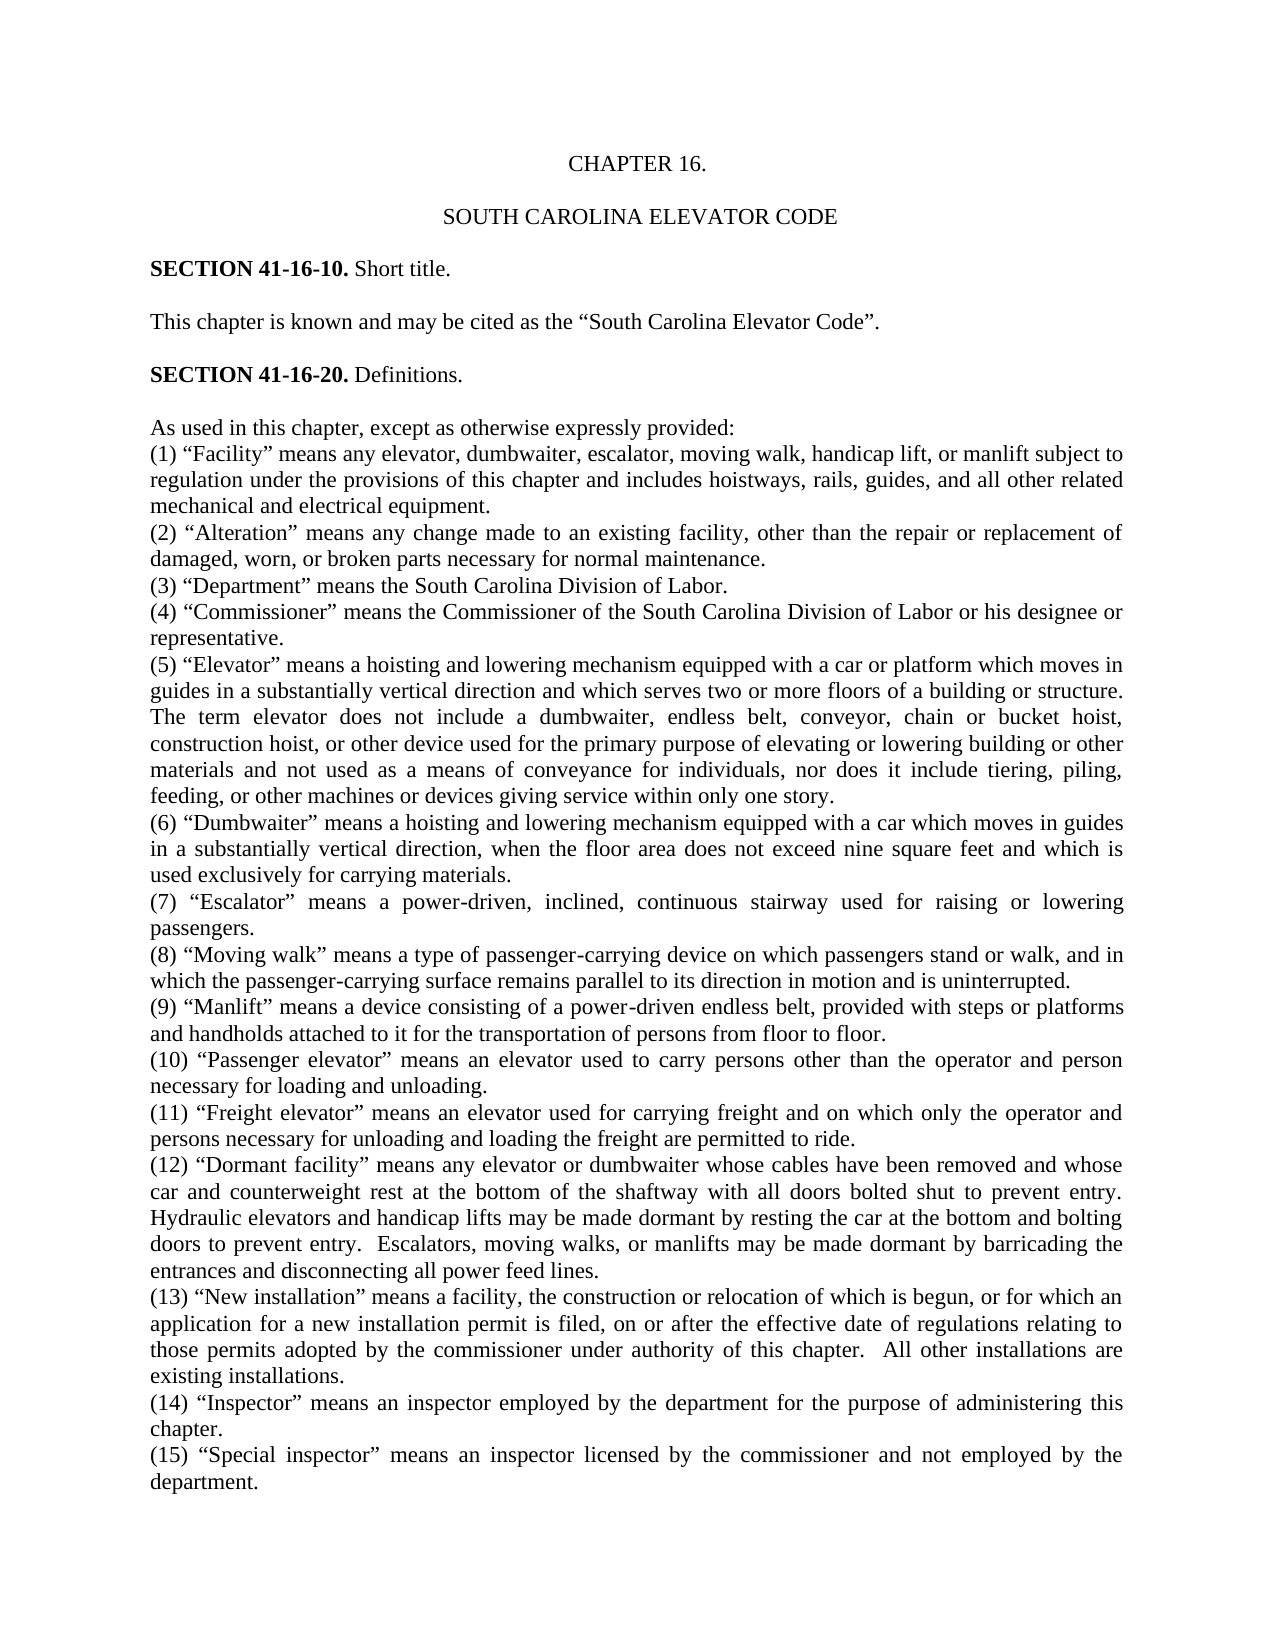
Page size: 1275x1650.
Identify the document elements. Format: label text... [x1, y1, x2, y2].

text (5) “Elevator” means a hoisting and lowering mechanism equipped with a car or platform which moves in guides in a substantially vertical direction and which serves two or more floors of a building or structure. The term elevator does not include a dumbwaiter, endless belt, conveyor, chain or bucket hoist, construction hoist, or other device used for the primary purpose of elevating or lowering building or other materials and not used as a means of conveyance for individuals, nor does it include tiering, piling, feeding, or other machines or devices giving service within only one story. [150, 651, 1125, 809]
text (6) “Dumbwaiter” means a hoisting and lowering mechanism equipped with a car which moves in guides in a substantially vertical direction, when the floor area does not exceed nine square feet and which is used exclusively for carrying materials. [150, 809, 1125, 888]
text (4) “Commissioner” means the Commissioner of the South Carolina Division of Labor or his designee or representative. [150, 598, 1125, 651]
text (3) “Department” means the South Carolina Division of Labor. [150, 572, 1125, 598]
text (11) “Freight elevator” means an elevator used for carrying freight and on which only the operator and persons necessary for unloading and loading the freight are permitted to ride. [150, 1099, 1125, 1151]
text (12) “Dormant facility” means any elevator or dumbwaiter whose cables have been removed and whose car and counterweight rest at the bottom of the shaftway with all doors bolted shut to prevent entry. Hydraulic elevators and handicap lifts may be made dormant by resting the car at the bottom and bolting doors to prevent entry. Escalators, moving walks, or manlifts may be made dormant by barricading the entrances and disconnecting all power feed lines. [150, 1151, 1125, 1283]
text SECTION 41-16-10. Short title. [150, 255, 1125, 282]
text This chapter is known and may be cited as the “South Carolina Elevator Code”. [150, 308, 1125, 334]
text (13) “New installation” means a facility, the construction or relocation of which is begun, or for which an application for a new installation permit is filed, on or after the effective date of regulations relating to those permits adopted by the commissioner under authority of this chapter. All other installations are existing installations. [150, 1283, 1125, 1389]
text (7) “Escalator” means a power-driven, inclined, continuous stairway used for raising or lowering passengers. [150, 888, 1125, 941]
text (8) “Moving walk” means a type of passenger-carrying device on which passengers stand or walk, and in which the passenger-carrying surface remains parallel to its direction in motion and is uninterrupted. [150, 941, 1125, 993]
text (15) “Special inspector” means an inspector licensed by the commissioner and not employed by the department. [150, 1441, 1125, 1494]
text (10) “Passenger elevator” means an elevator used to carry persons other than the operator and person necessary for loading and unloading. [150, 1046, 1125, 1099]
text (9) “Manlift” means a device consisting of a power-driven endless belt, provided with steps or platforms and handholds attached to it for the transportation of persons from floor to floor. [150, 993, 1125, 1046]
text SECTION 41-16-20. Definitions. [150, 361, 1125, 387]
text (14) “Inspector” means an inspector employed by the department for the purpose of administering this chapter. [150, 1389, 1125, 1441]
text (1) “Facility” means any elevator, dumbwaiter, escalator, moving walk, handicap lift, or manlift subject to regulation under the provisions of this chapter and includes hoistways, rails, guides, and all other related mechanical and electrical equipment. [150, 440, 1125, 519]
text (2) “Alteration” means any change made to an existing facility, other than the repair or replacement of damaged, worn, or broken parts necessary for normal maintenance. [150, 519, 1125, 572]
text CHAPTER 16. [150, 150, 1125, 176]
text As used in this chapter, except as otherwise expressly provided: [150, 413, 1125, 440]
text SOUTH CAROLINA ELEVATOR CODE [150, 203, 1125, 229]
